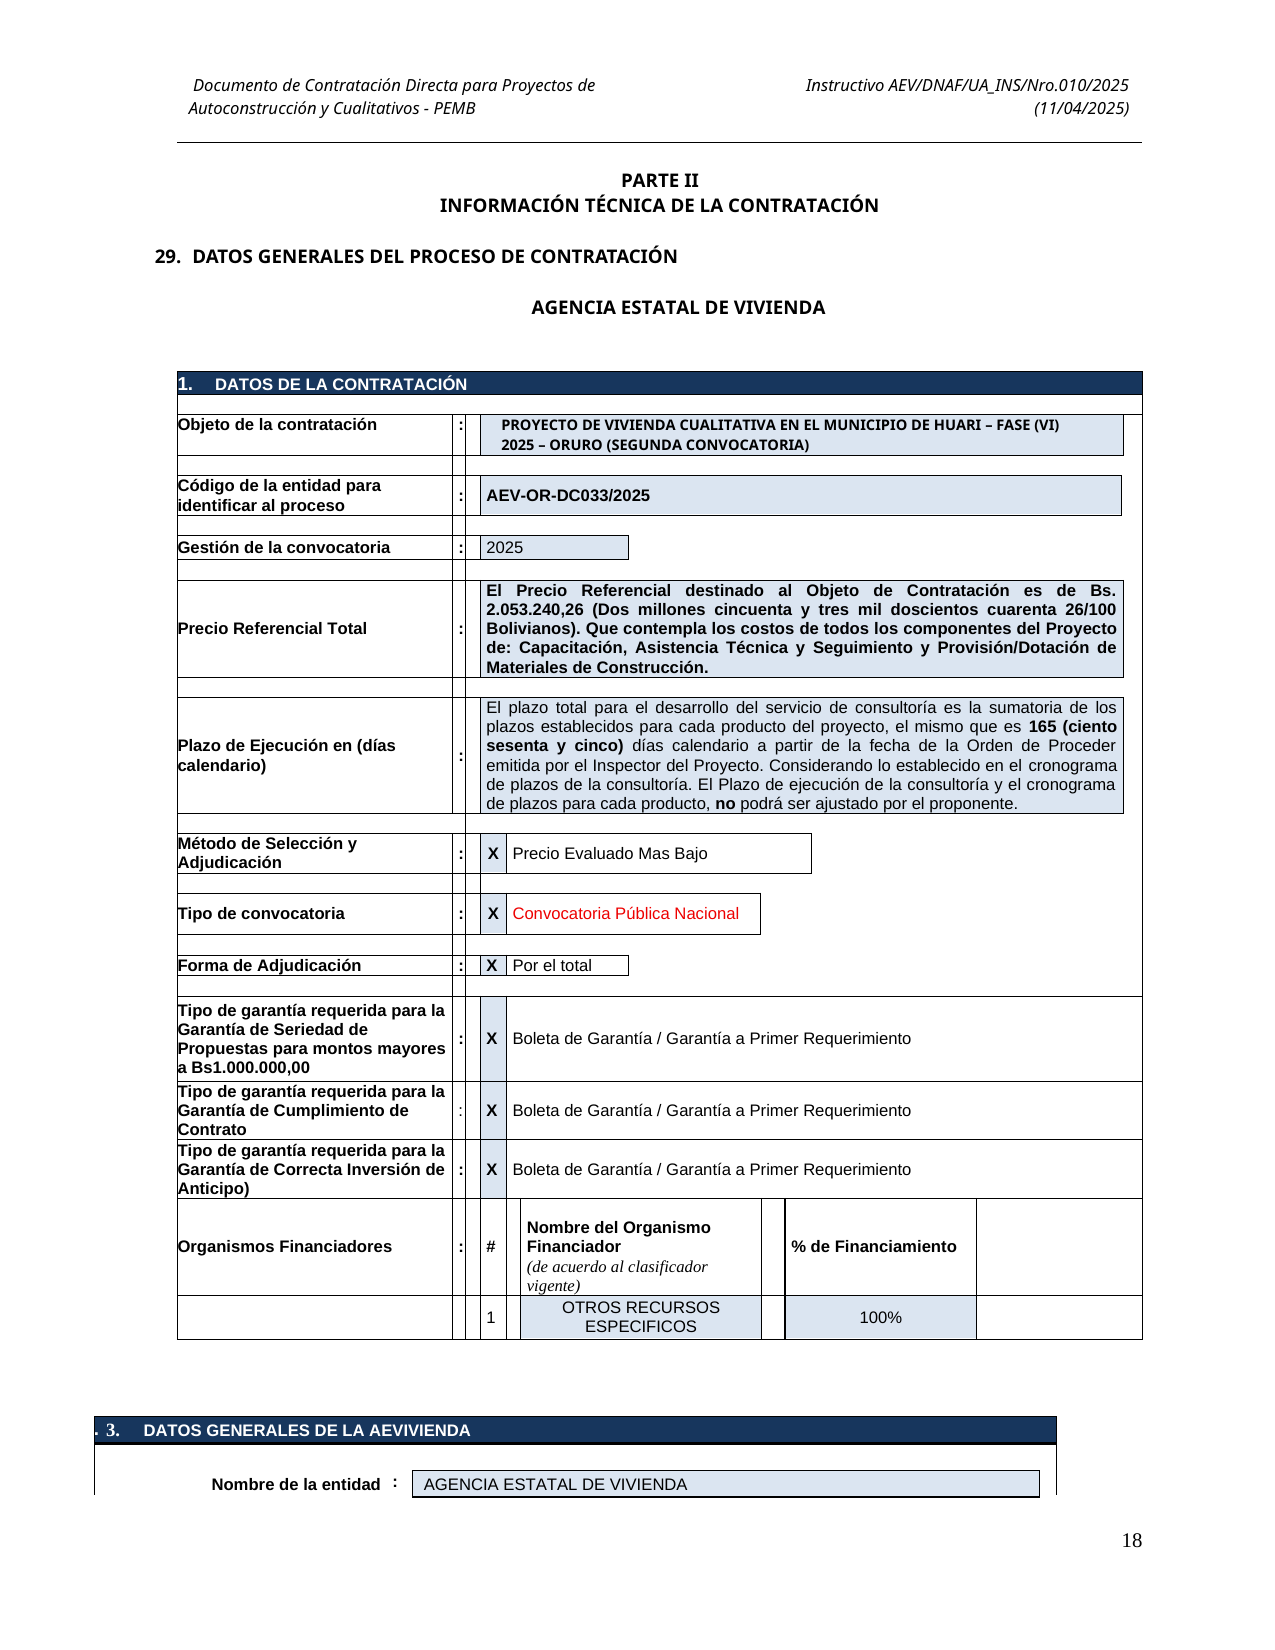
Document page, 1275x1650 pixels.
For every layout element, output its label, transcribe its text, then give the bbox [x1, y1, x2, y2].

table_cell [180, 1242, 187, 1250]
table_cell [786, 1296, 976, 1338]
list AGENCIA ESTATAL DE VIVIENDA [215, 295, 1142, 320]
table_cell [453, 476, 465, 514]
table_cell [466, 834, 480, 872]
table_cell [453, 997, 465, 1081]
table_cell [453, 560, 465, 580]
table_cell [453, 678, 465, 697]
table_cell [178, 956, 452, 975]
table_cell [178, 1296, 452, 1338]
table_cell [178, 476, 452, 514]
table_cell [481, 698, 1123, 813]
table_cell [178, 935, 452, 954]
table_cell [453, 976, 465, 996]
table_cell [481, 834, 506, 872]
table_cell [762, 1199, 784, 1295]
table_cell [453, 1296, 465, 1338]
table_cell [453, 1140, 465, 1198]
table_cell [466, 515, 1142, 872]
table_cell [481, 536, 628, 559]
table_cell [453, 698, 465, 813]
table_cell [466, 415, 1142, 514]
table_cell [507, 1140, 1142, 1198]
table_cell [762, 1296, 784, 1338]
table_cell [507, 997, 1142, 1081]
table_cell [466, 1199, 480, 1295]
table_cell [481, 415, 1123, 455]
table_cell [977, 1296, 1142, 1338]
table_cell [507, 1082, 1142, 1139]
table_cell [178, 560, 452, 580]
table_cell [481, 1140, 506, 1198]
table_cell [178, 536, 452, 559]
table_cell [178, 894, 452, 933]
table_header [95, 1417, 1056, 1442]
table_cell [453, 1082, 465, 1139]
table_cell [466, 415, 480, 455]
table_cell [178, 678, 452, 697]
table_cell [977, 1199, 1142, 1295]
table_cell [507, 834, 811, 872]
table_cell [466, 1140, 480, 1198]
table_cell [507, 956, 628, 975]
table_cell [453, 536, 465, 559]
subtitle PARTE II [177, 167, 1142, 193]
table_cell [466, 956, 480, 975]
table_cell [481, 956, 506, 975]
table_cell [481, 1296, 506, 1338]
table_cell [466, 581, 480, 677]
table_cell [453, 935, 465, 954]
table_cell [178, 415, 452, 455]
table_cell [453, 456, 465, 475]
text INFORMACIÓN TÉCNICA DE LA CONTRATACIÓN [177, 193, 1142, 218]
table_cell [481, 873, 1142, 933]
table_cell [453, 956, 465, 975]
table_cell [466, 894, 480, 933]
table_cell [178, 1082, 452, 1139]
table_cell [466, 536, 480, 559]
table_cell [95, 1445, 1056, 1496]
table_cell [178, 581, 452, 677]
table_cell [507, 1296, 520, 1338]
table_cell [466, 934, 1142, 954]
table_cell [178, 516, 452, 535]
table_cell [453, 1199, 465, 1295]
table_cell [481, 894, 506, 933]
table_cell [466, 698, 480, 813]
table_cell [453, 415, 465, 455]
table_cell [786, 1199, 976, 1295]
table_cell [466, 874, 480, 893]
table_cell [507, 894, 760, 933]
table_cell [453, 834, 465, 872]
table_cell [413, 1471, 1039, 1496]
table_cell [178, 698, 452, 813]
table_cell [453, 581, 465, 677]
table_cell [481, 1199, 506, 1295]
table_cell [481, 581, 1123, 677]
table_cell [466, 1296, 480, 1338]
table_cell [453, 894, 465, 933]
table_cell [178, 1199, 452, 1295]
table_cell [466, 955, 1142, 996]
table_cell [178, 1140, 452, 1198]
list DATOS GENERALES DEL PROCESO DE CONTRATACIÓN [154, 244, 1142, 269]
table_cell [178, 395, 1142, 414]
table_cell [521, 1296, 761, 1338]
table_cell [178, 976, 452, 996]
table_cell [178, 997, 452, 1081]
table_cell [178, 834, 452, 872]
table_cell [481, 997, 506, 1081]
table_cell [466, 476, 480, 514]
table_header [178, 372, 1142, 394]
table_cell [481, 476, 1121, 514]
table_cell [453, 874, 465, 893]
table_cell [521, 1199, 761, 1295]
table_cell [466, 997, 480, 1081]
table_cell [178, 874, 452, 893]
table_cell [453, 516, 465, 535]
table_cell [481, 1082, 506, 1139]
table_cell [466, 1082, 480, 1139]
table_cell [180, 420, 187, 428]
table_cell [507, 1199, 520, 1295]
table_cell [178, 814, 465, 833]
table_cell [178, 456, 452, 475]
